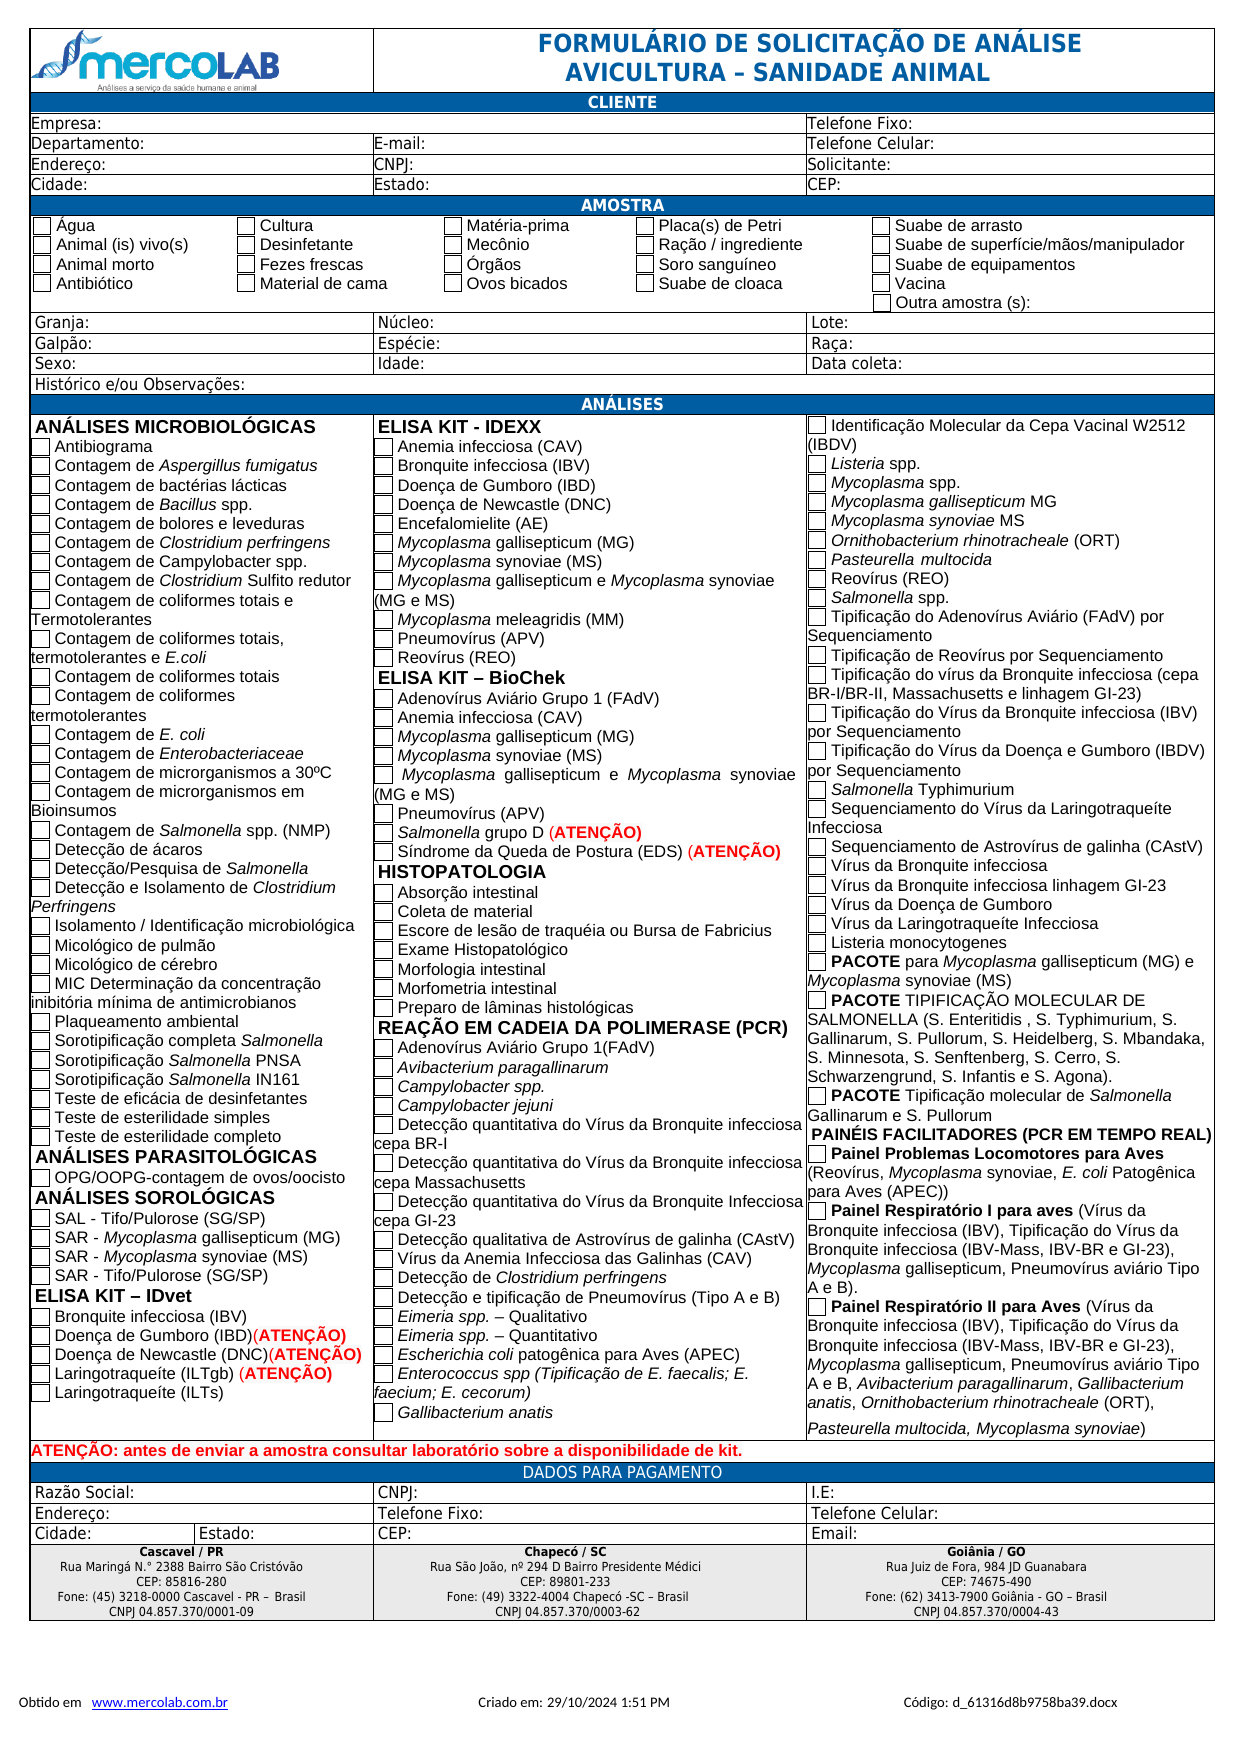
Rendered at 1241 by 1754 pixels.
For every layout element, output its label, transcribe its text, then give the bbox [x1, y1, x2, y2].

table_cell [31, 216, 1214, 312]
table_cell CNPJ: [374, 1483, 806, 1502]
table_cell Data coleta: [807, 354, 1214, 373]
table_cell Telefone Fixo: [807, 114, 1214, 133]
table_cell Idade: [374, 354, 806, 373]
table_cell Granja: [31, 313, 373, 332]
table_cell E-mail: [374, 134, 806, 153]
table_cell Cidade: [31, 175, 373, 194]
table_cell Endereço: [31, 1504, 373, 1523]
table_cell CEP: [374, 1524, 806, 1543]
table_cell ANÁLISES MICROBIOLÓGICAS Antibiograma Contagem de Aspergillus fumigatus Contagem de bactérias lácticas Contagem de Bacillus spp. Contagem de bolores e leveduras Contagem de Clostridium perfringens Contagem de Campylobacter spp. Contagem de Clostridium Sulﬁto redutor Contagem de coliformes totais e Termotolerantes Contagem de coliformes totais, termotolerantes e E.coli Contagem de coliformes totais Contagem de coliformes termotolerantes Contagem de E. coli Contagem de Enterobacteriaceae Contagem de microrganismos a 30ºC Contagem de microrganismos em Bioinsumos Contagem de Salmonella spp. (NMP) Detecção de ácaros Detecção/Pesquisa de Salmonella Detecção e Isolamento de Clostridium Perfringens Isolamento / Identiﬁcação microbiológica Micológico de pulmão Micológico de cérebro MIC Determinação da concentração inibitória mínima de antimicrobianos Plaqueamento ambiental Sorotipiﬁcação completa Salmonella Sorotipiﬁcação Salmonella PNSA Sorotipiﬁcação Salmonella IN161 Teste de eﬁcácia de desinfetantes Teste de esterilidade simples Teste de esterilidade completo ANÁLISES PARASITOLÓGICAS OPG/OOPG-contagem de ovos/oocisto ANÁLISES SOROLÓGICAS SAL - Tifo/Pulorose (SG/SP) SAR - Mycoplasma gallisepticum (MG) SAR - Mycoplasma synoviae (MS) SAR - Tifo/Pulorose (SG/SP) ELISA KIT – IDvet Bronquite infecciosa (IBV) Doença de Gumboro (IBD)(ATENÇÃO) Doença de Newcastle (DNC)(ATENÇÃO) Laringotraqueíte (ILTgb) (ATENÇÃO) Laringotraqueíte (ILTs) [31, 415, 373, 1440]
table_cell AMOSTRA [31, 196, 1214, 215]
table_cell Cascavel / PR Rua Maringá N.° 2388 Bairro São Cristóvão CEP: 85816-280 Fone: (45) 3218-0000 Cascavel - PR – Brasil CNPJ 04.857.370/0001-09 [31, 1545, 373, 1620]
table_cell ELISA KIT - IDEXX Anemia infecciosa (CAV) Bronquite infecciosa (IBV) Doença de Gumboro (IBD) Doença de Newcastle (DNC) Encefalomielite (AE) Mycoplasma gallisepticum (MG) Mycoplasma synoviae (MS) Mycoplasma gallisepticum e Mycoplasma synoviae (MG e MS) Mycoplasma meleagridis (MM) Pneumovírus (APV) Reovírus (REO) ELISA KIT – BioChek Adenovírus Aviário Grupo 1 (FAdV) Anemia infecciosa (CAV) Mycoplasma gallisepticum (MG) Mycoplasma synoviae (MS) Mycoplasma gallisepticum e Mycoplasma synoviae (MG e MS) Pneumovírus (APV) Salmonella grupo D (ATENÇÃO) Síndrome da Queda de Postura (EDS) (ATENÇÃO) HISTOPATOLOGIA Absorção intestinal Coleta de material Escore de lesão de traquéia ou Bursa de Fabricius Exame Histopatológico Morfologia intestinal Morfometria intestinal Preparo de lâminas histológicas REAÇÃO EM CADEIA DA POLIMERASE (PCR) Adenovírus Aviário Grupo 1(FAdV) Avibacterium paragallinarum Campylobacter spp. Campylobacter jejuni Detecção quantitativa do Vírus da Bronquite infecciosa cepa BR-I Detecção quantitativa do Vírus da Bronquite infecciosa cepa Massachusetts Detecção quantitativa do Vírus da Bronquite Infecciosa cepa GI-23 Detecção qualitativa de Astrovírus de galinha (CAstV) Vírus da Anemia Infecciosa das Galinhas (CAV) Detecção de Clostridium perfringens Detecção e tipificação de Pneumovírus (Tipo A e B) Eimeria spp. – Qualitativo Eimeria spp. – Quantitativo Escherichia coli patogênica para Aves (APEC) Enterococcus spp (Tipificação de E. faecalis; E. faecium; E. cecorum) Gallibacterium anatis [374, 415, 806, 1440]
table_cell Histórico e/ou Observações: [31, 375, 1214, 394]
table_header [279, 29, 373, 92]
table_cell ATENÇÃO: antes de enviar a amostra consultar laboratório sobre a disponibilidade de kit. [31, 1441, 1214, 1462]
table_cell Email: [807, 1524, 1214, 1543]
table_cell Estado: [374, 175, 806, 194]
table_cell CEP: [807, 175, 1214, 194]
table_cell Endereço: [31, 155, 373, 174]
table_header FORMULÁRIO DE SOLICITAÇÃO DE ANÁLISE AVICULTURA – SANIDADE ANIMAL [374, 29, 1214, 92]
table_cell Telefone Fixo: [374, 1504, 806, 1523]
table_cell Lote: [807, 313, 1214, 332]
table_cell ANÁLISES [31, 395, 1214, 414]
table_cell Espécie: [374, 334, 806, 353]
table_cell Galpão: [31, 334, 373, 353]
table_cell DADOS PARA PAGAMENTO [31, 1463, 1214, 1482]
picture [30, 29, 279, 92]
table_cell Departamento: [31, 134, 373, 153]
table_cell Raça: [807, 334, 1214, 353]
table_cell Telefone Celular: [807, 1504, 1214, 1523]
table_cell I.E: [807, 1483, 1214, 1502]
table_cell Razão Social: [31, 1483, 373, 1502]
table_cell Estado: [195, 1524, 373, 1543]
table_cell Chapecó / SC Rua São João, nº 294 D Bairro Presidente Médici CEP: 89801-233 Fone: (49) 3322-4004 Chapecó -SC – Brasil CNPJ 04.857.370/0003-62 [374, 1545, 806, 1620]
table_cell Telefone Celular: [807, 134, 1214, 153]
table_cell Sexo: [31, 354, 373, 373]
table_cell Cidade: [31, 1524, 194, 1543]
table_cell Empresa: [31, 114, 806, 133]
table_cell Solicitante: [807, 155, 1214, 174]
table_cell CLIENTE [31, 93, 1214, 112]
table_cell Goiânia / GO Rua Juiz de Fora, 984 JD Guanabara CEP: 74675-490 Fone: (62) 3413-7900 Goiânia - GO – Brasil CNPJ 04.857.370/0004-43 [807, 1545, 1214, 1620]
table_cell CNPJ: [374, 155, 806, 174]
table_cell Identificação Molecular da Cepa Vacinal W2512 (IBDV) Listeria spp. Mycoplasma spp. Mycoplasma gallisepticum MG Mycoplasma synoviae MS Ornithobacterium rhinotracheale (ORT) Pasteurella multocida Reovírus (REO) Salmonella spp. Tipificação do Adenovírus Aviário (FAdV) por Sequenciamento Tipificação de Reovírus por Sequenciamento Tipificação do vírus da Bronquite infecciosa (cepa BR-I/BR-II, Massachusetts e linhagem GI-23) Tipificação do Vírus da Bronquite infecciosa (IBV) por Sequenciamento Tipificação do Vírus da Doença e Gumboro (IBDV) por Sequenciamento Salmonella Typhimurium Sequenciamento do Vírus da Laringotraqueíte Infecciosa Sequenciamento de Astrovírus de galinha (CAstV) Vírus da Bronquite infecciosa Vírus da Bronquite infecciosa linhagem GI-23 Vírus da Doença de Gumboro Vírus da Laringotraqueíte Infecciosa Listeria monocytogenes PACOTE para Mycoplasma gallisepticum (MG) e Mycoplasma synoviae (MS) PACOTE TIPIFICAÇÃO MOLECULAR DE SALMONELLA (S. Enteritidis , S. Typhimurium, S. Gallinarum, S. Pullorum, S. Heidelberg, S. Mbandaka, S. Minnesota, S. Senftenberg, S. Cerro, S. Schwarzengrund, S. Infantis e S. Agona). PACOTE Tipificação molecular de Salmonella Gallinarum e S. Pullorum PAINÉIS FACILITADORES (PCR EM TEMPO REAL) Painel Problemas Locomotores para Aves (Reovírus, Mycoplasma synoviae, E. coli Patogênica para Aves (APEC)) Painel Respiratório I para aves (Vírus da Bronquite infecciosa (IBV), Tipificação do Vírus da Bronquite infecciosa (IBV-Mass, IBV-BR e GI-23), Mycoplasma gallisepticum, Pneumovírus aviário Tipo A e B). Painel Respiratório II para Aves (Vírus da Bronquite infecciosa (IBV), Tipificação do Vírus da Bronquite infecciosa (IBV-Mass, IBV-BR e GI-23), Mycoplasma gallisepticum, Pneumovírus aviário Tipo A e B, Avibacterium paragallinarum, Gallibacterium anatis, Ornithobacterium rhinotracheale (ORT), Pasteurella multocida, Mycoplasma synoviae) [807, 415, 1214, 1440]
table_cell Núcleo: [374, 313, 806, 332]
